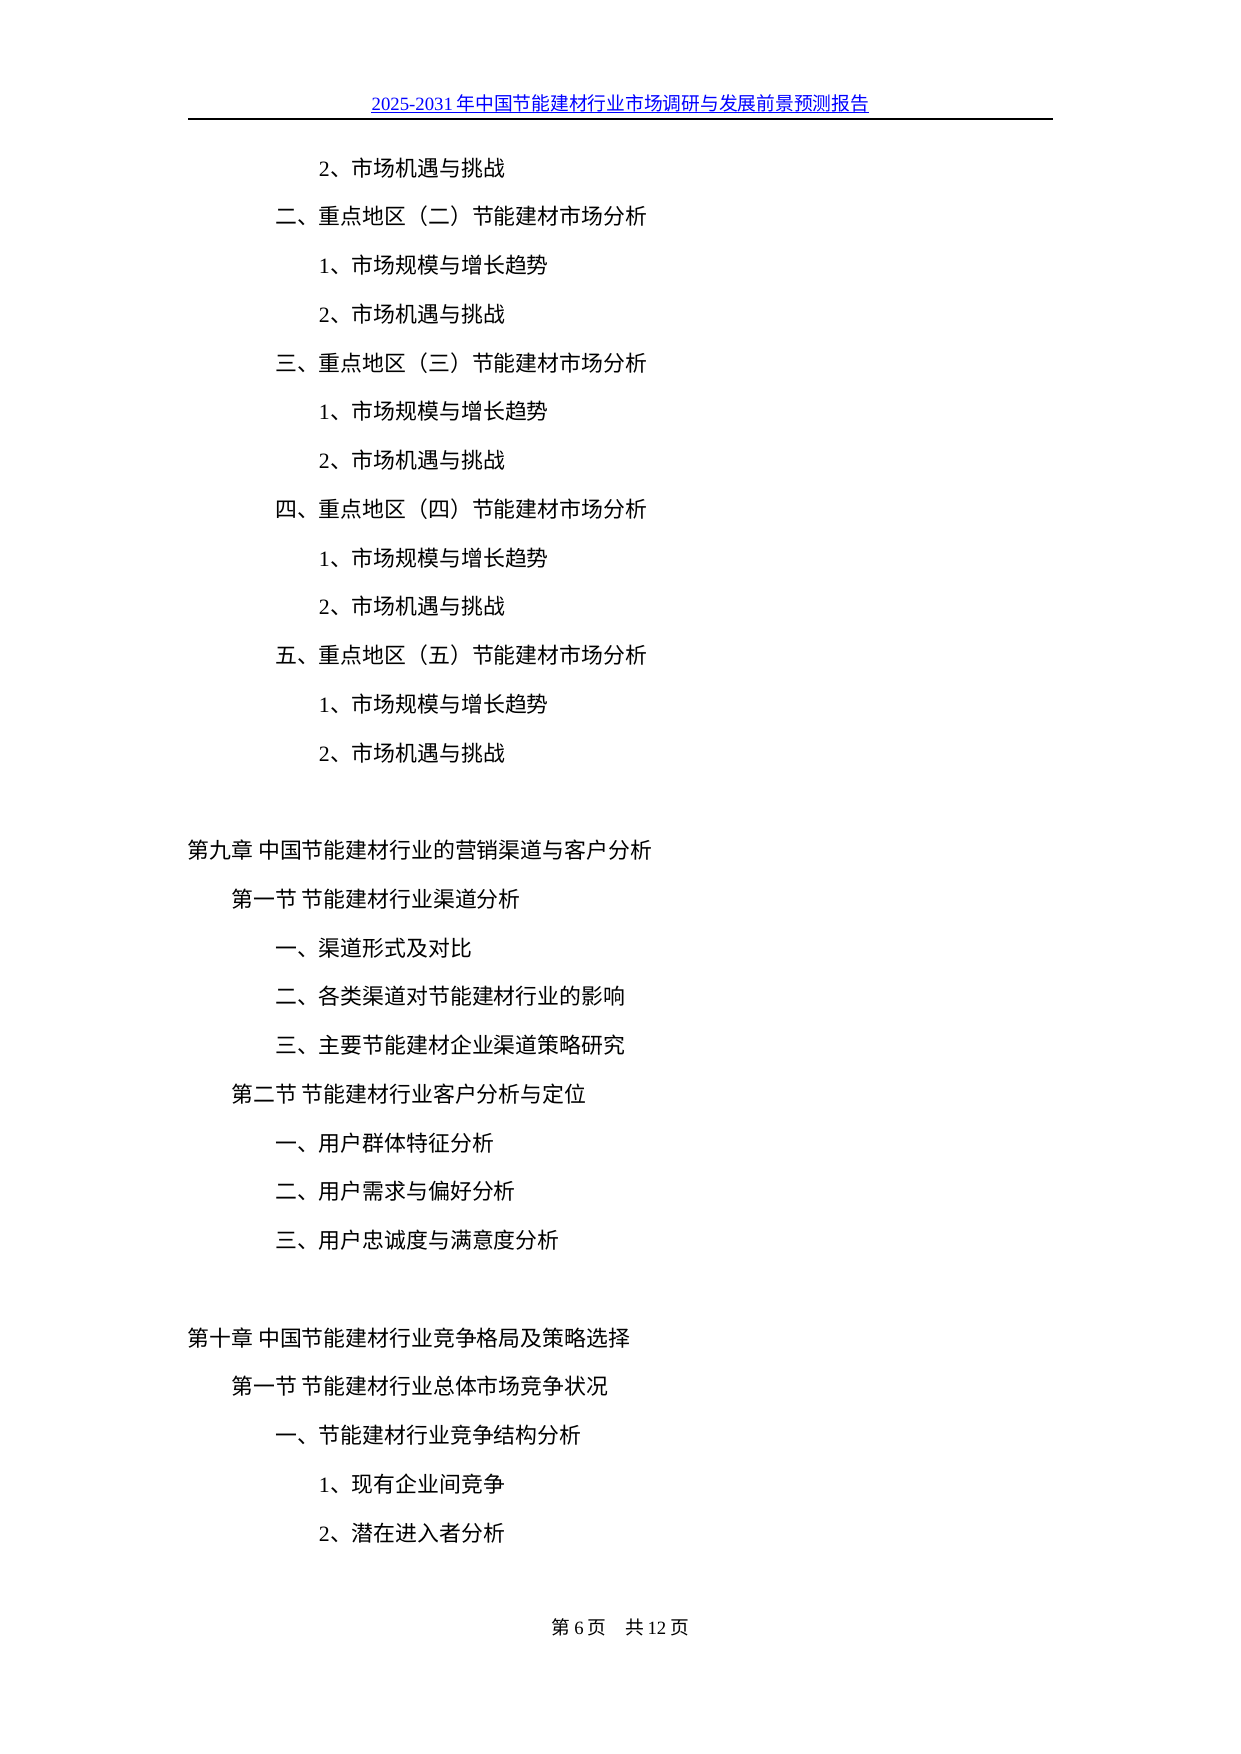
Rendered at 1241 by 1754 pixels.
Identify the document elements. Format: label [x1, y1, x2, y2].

text [187, 150, 1053, 1548]
